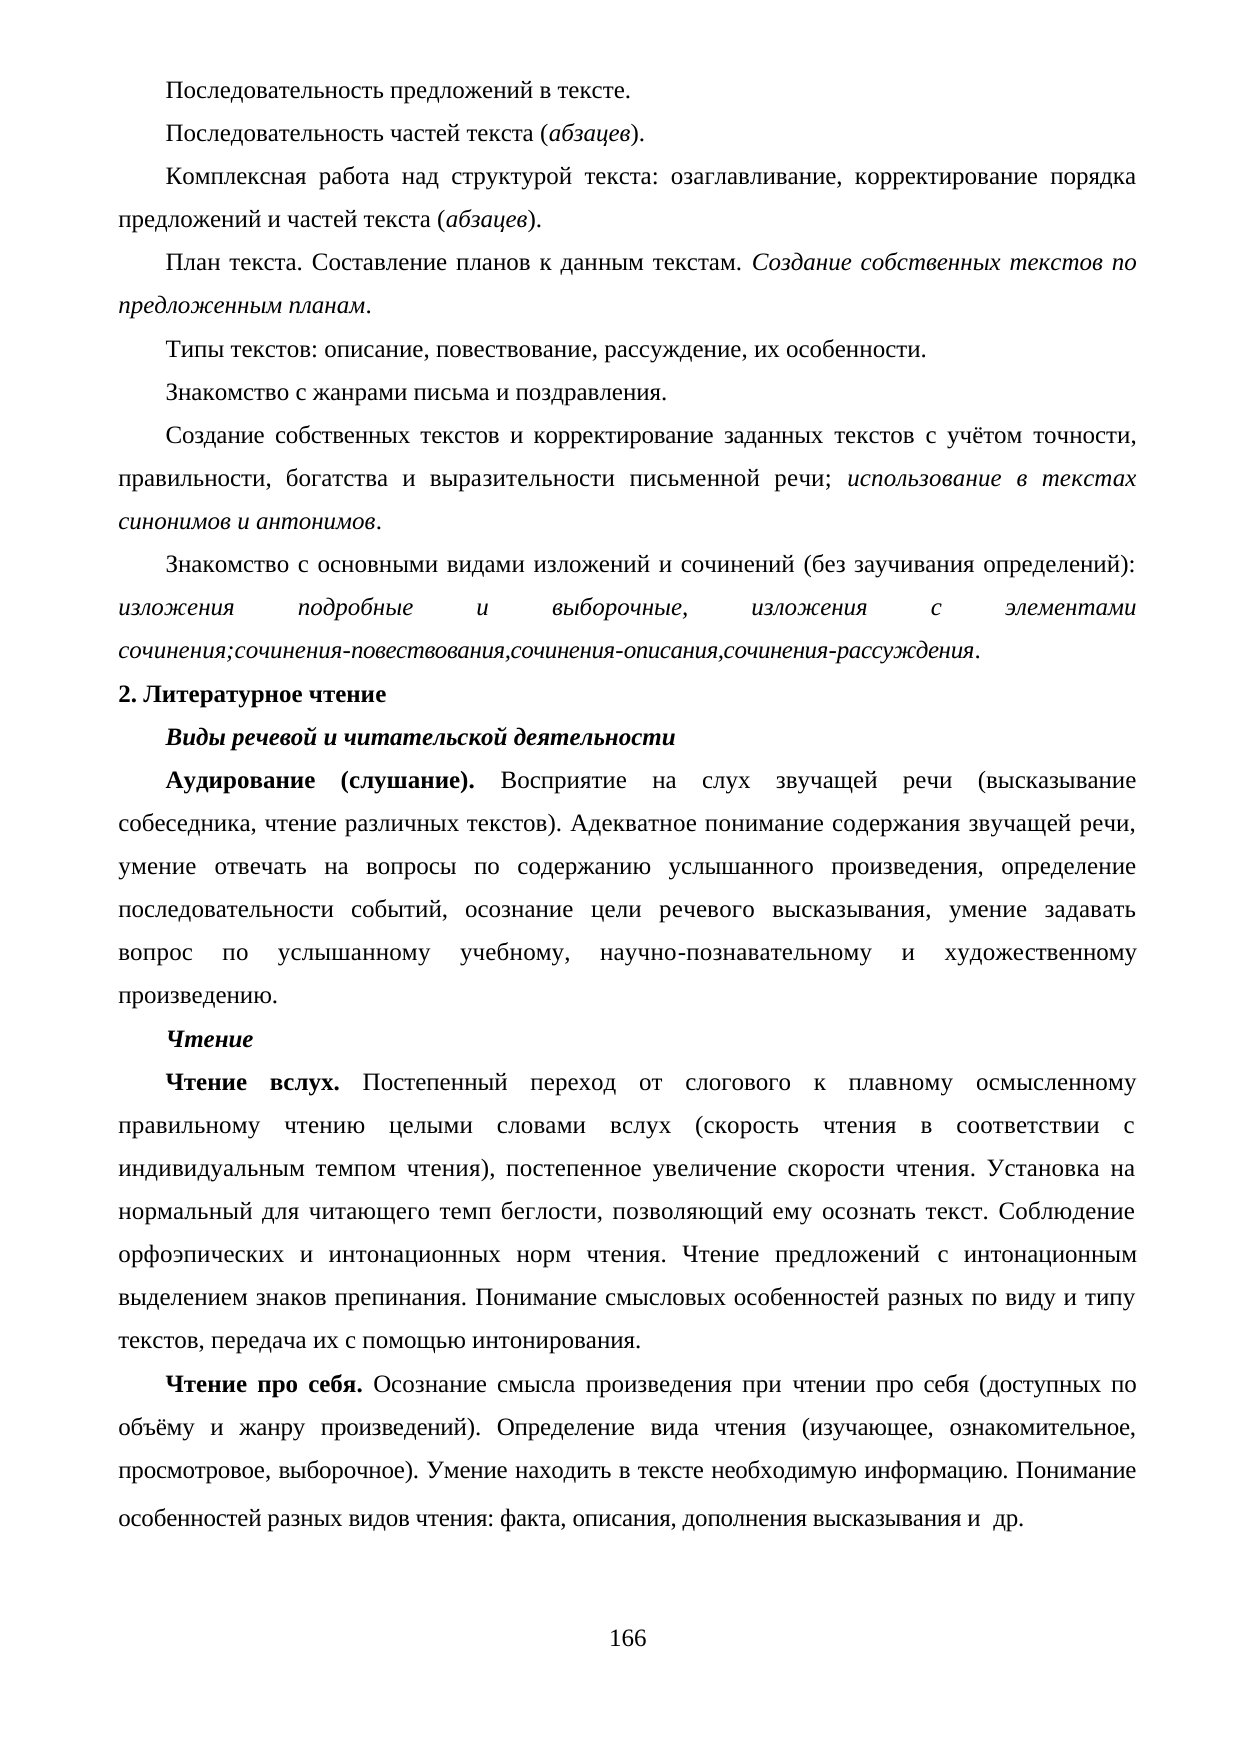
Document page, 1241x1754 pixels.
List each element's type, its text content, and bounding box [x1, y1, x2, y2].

text Аудирование (слушание). Восприятие на слух звучащей речи (высказывание собеседника, чтение различных текстов). Адекватное понимание содержания звучащей речи, умение отвечать на вопросы по содержанию услышанного произведения, определение последовательности событий, осознание цели речевого высказывания, умение задавать вопрос по услышанному учебному, научно-познавательному и художественному произведению. [118, 765, 1137, 1009]
text Типы текстов: описание, повествование, рассуждение, их особенности. [118, 334, 1137, 362]
text Последовательность частей текста (абзацев). [118, 118, 1137, 147]
text Чтение вслух. Постепенный переход от слогового к плавному осмысленному правильному чтению целыми словами вслух (скорость чтения в соответствии с индивидуальным темпом чтения), постепенное увеличение скорости чтения. Установка на нормальный для читающего темп беглости, позволяющий ему осознать текст. Соблюдение орфоэпических и интонационных норм чтения. Чтение предложений с интонационным выделением знаков препинания. Понимание смысловых особенностей разных по виду и типу текстов, передача их с помощью интонирования. [118, 1067, 1137, 1354]
text Знакомство с жанрами письма и поздравления. [118, 377, 1137, 406]
text Чтение про себя. Осознание смысла произведения при чтении про себя (доступных по объёму и жанру произведений). Определение вида чтения (изучающее, ознакомительное, просмотровое, выборочное). Умение находить в тексте необходимую информацию. Понимание особенностей разных видов чтения: факта, описания, дополнения высказывания и др. [118, 1369, 1137, 1535]
text Виды речевой и читательской деятельности [118, 722, 1137, 751]
text Последовательность предложений в тексте. [118, 75, 1137, 104]
text Создание собственных текстов и корректирование заданных текстов с учётом точности, правильности, богатства и выразительности письменной речи; использование в текстах синонимов и антонимов. [118, 420, 1137, 535]
text Комплексная работа над структурой текста: озаглавливание, корректирование порядка предложений и частей текста (абзацев). [118, 161, 1137, 233]
text Знакомство с основными видами изложений и сочинений (без заучивания определений): изложения подробные и выборочные, изложения с элементами сочинения;сочинения-повествования,сочинения-описания,сочинения-рассуждения. [118, 549, 1137, 664]
text 2. Литературное чтение [118, 679, 1137, 707]
text Чтение [118, 1024, 1137, 1052]
text План текста. Составление планов к данным текстам. Создание собственных текстов по предложенным планам. [118, 247, 1137, 319]
